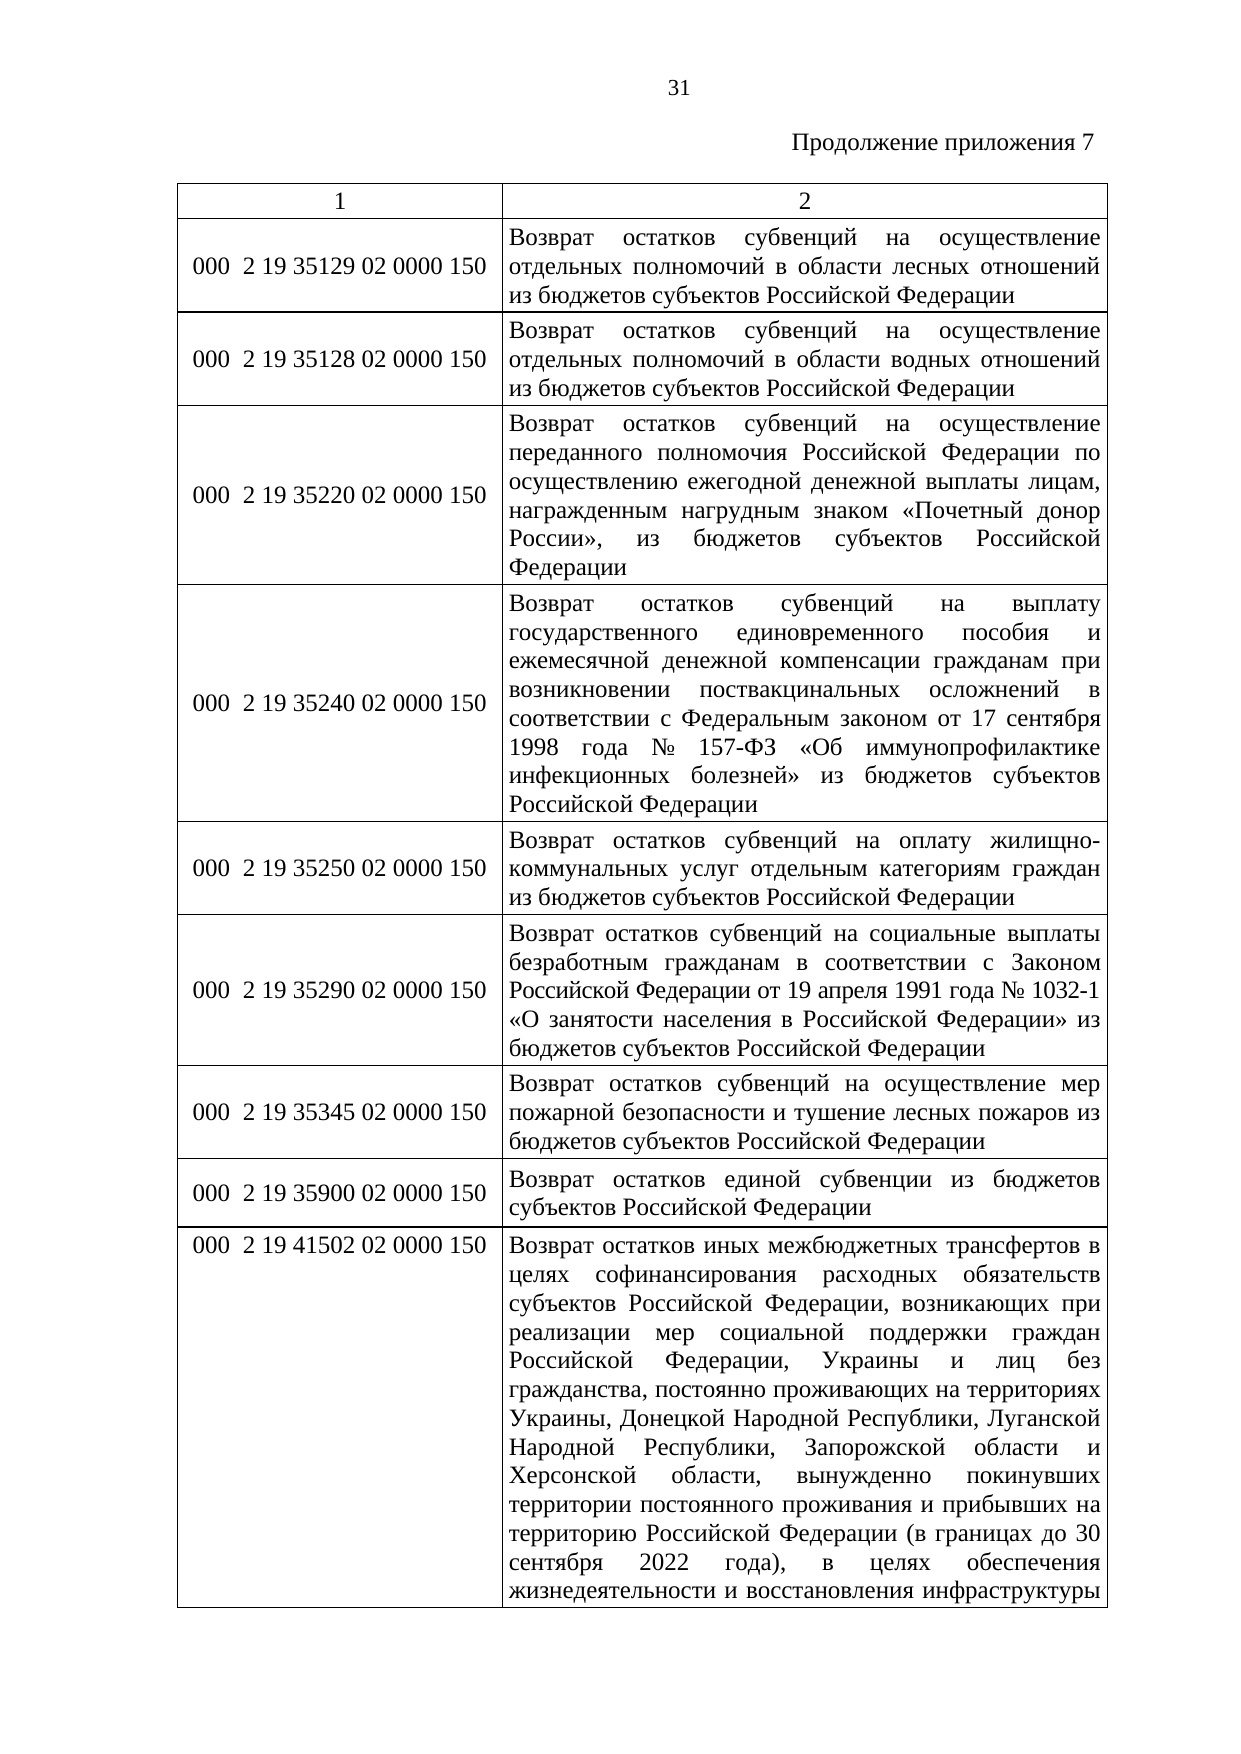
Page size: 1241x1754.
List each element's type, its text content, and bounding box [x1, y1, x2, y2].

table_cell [503, 1228, 1107, 1607]
table_cell 2 19 35240 02 0000 150 [236, 585, 502, 821]
table_cell Возврат остатков субвенций на социальные выплаты безработным гражданам в соответствии с Законом Российской Федерации от 19 апреля 1991 года № 1032-1 «О занятости населения в Российской Федерации» из бюджетов субъектов Российской Федерации [503, 915, 1107, 1064]
table_cell 2 19 35220 02 0000 150 [236, 406, 502, 584]
table_cell Возврат остатков субвенций на осуществление переданного полномочия Российской Федерации по осуществлению ежегодной денежной выплаты лицам, награжденным нагрудным знаком «Почетный донор России», из бюджетов субъектов Российской Федерации [503, 406, 1107, 584]
table_header 1 [178, 184, 502, 218]
table_cell 000 [178, 1159, 236, 1226]
table_cell 000 [178, 406, 236, 584]
table_cell 000 [178, 1228, 236, 1607]
table_cell Возврат остатков субвенций на выплату государственного единовременного пособия и ежемесячной денежной компенсации гражданам при возникновении поствакцинальных осложнений в соответствии с Федеральным законом от 17 сентября 1998 года № 157-ФЗ «Об иммунопрофилактике инфекционных болезней» из бюджетов субъектов Российской Федерации [503, 585, 1107, 821]
table_cell Возврат остатков субвенций на оплату жилищно-коммунальных услуг отдельным категориям граждан из бюджетов субъектов Российской Федерации [503, 822, 1107, 914]
table_cell 2 19 41502 02 0000 150 [236, 1228, 502, 1607]
table_cell 2 19 35250 02 0000 150 [236, 822, 502, 914]
table_cell Возврат остатков единой субвенции из бюджетов субъектов Российской Федерации [503, 1159, 1107, 1226]
table_cell Возврат остатков субвенций на осуществление мер пожарной безопасности и тушение лесных пожаров из бюджетов субъектов Российской Федерации [503, 1066, 1107, 1158]
table_cell 000 [178, 219, 236, 311]
table_cell 2 19 35128 02 0000 150 [236, 313, 502, 404]
table_cell 000 [178, 915, 236, 1064]
table_cell 000 [178, 585, 236, 821]
table_cell 2 19 35900 02 0000 150 [236, 1159, 502, 1226]
table_cell 000 [178, 313, 236, 404]
table_cell 2 19 35345 02 0000 150 [236, 1066, 502, 1158]
table_cell 000 [178, 822, 236, 914]
table_cell Возврат остатков субвенций на осуществление отдельных полномочий в области водных отношений из бюджетов субъектов Российской Федерации [503, 313, 1107, 404]
table_cell 000 [178, 1066, 236, 1158]
table_cell 2 19 35129 02 0000 150 [236, 219, 502, 311]
table_cell Возврат остатков субвенций на осуществление отдельных полномочий в области лесных отношений из бюджетов субъектов Российской Федерации [503, 219, 1107, 311]
table_header 2 [503, 184, 1107, 218]
table_cell 2 19 35290 02 0000 150 [236, 915, 502, 1064]
